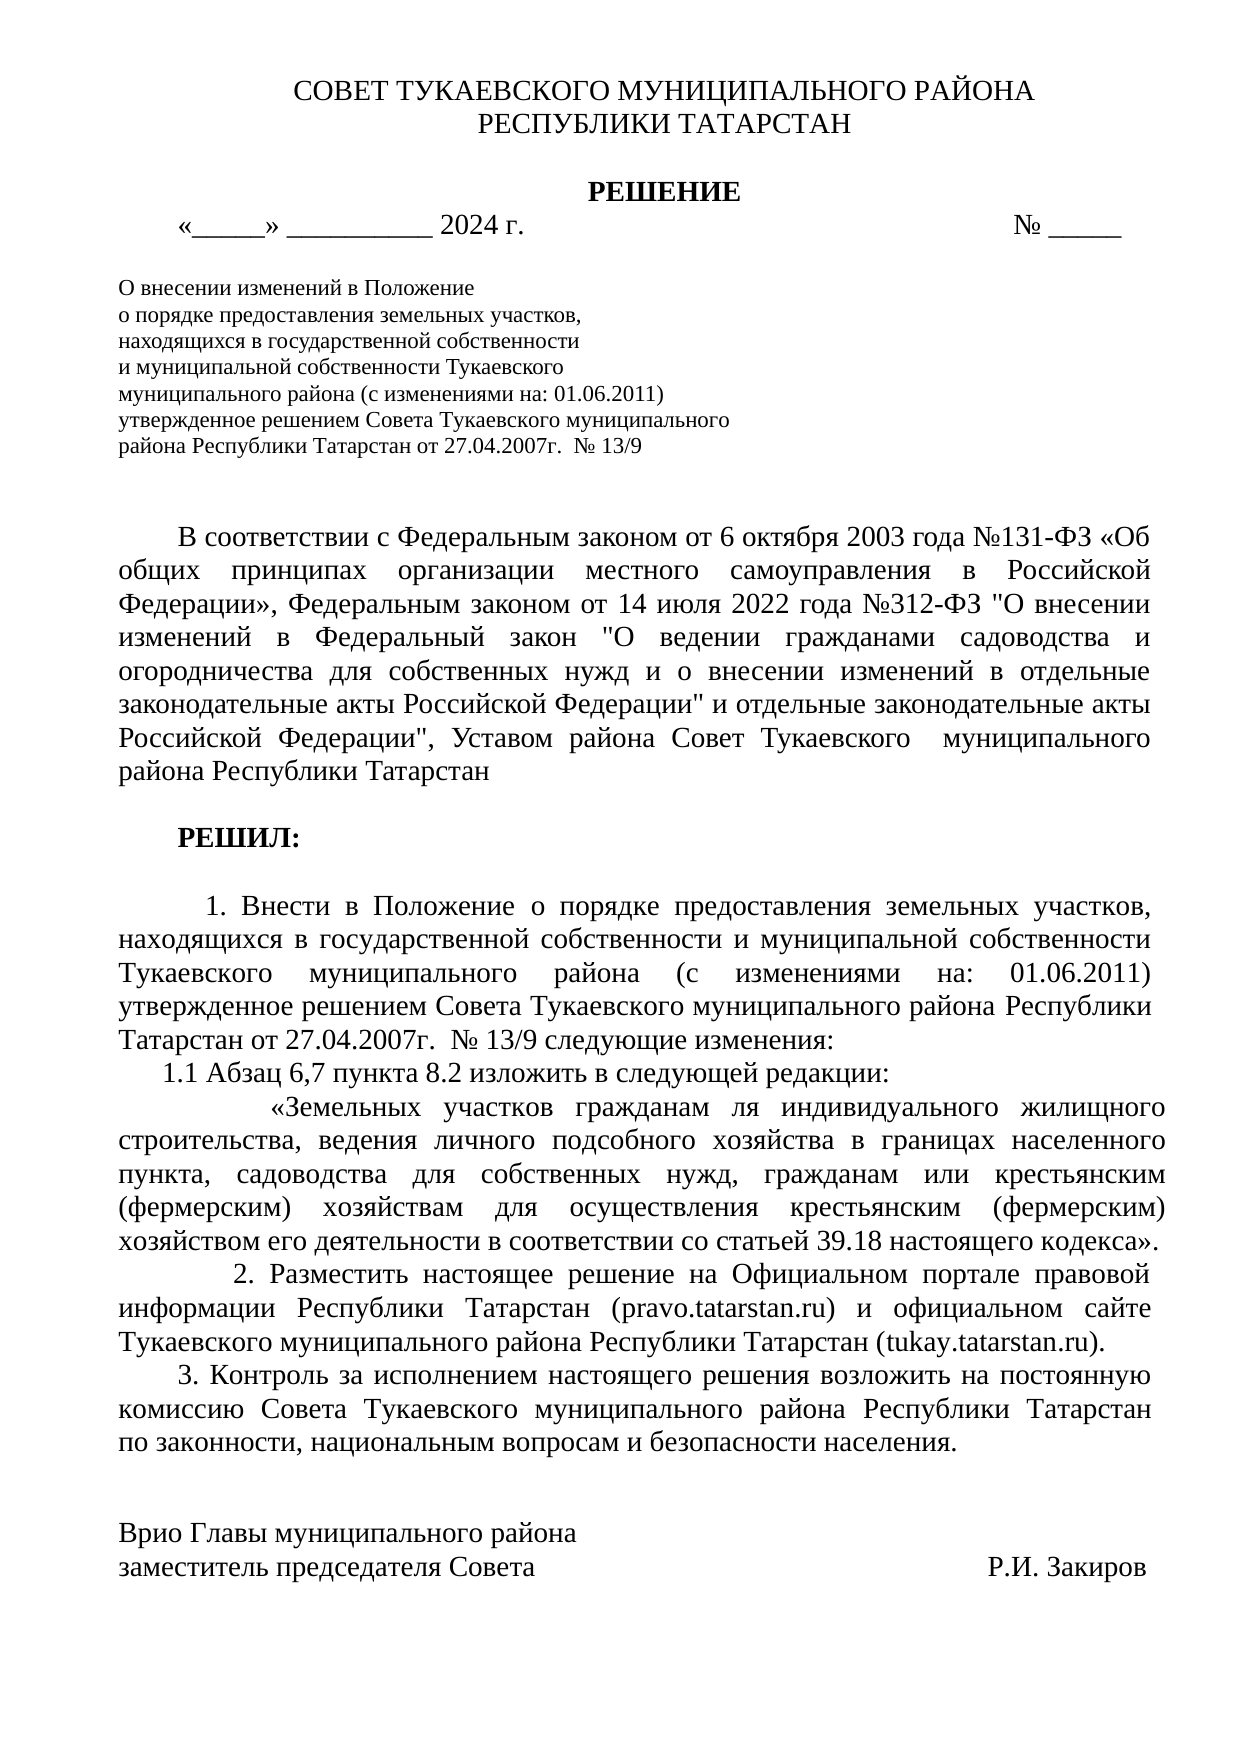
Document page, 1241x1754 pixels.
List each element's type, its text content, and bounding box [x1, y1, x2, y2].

text «_____» __________ 2024 г. № _____ [177, 207, 1152, 241]
text 1.1 Абзац 6,7 пункта 8.2 изложить в следующей редакции: [118, 1055, 1152, 1089]
text 3. Контроль за исполнением настоящего решения возложить на постоянную комиссию Совета Тукаевского муниципального района Республики Татарстан по законности, национальным вопросам и безопасности населения. [118, 1357, 1152, 1458]
text о порядке предоставления земельных участков, [118, 301, 1152, 327]
text О внесении изменений в Положение [118, 274, 1152, 301]
text РЕСПУБЛИКИ ТАТАРСТАН [177, 107, 1152, 140]
text РЕШИЛ: [118, 821, 1152, 854]
text РЕШЕНИЕ [177, 174, 1152, 207]
text Врио Главы муниципального района [118, 1515, 1152, 1549]
text СОВЕТ ТУКАЕВСКОГО МУНИЦИПАЛЬНОГО РАЙОНА [177, 73, 1152, 107]
text муниципального района (с изменениями на: 01.06.2011) [118, 380, 1152, 406]
text 2. Разместить настоящее решение на Официальном портале правовой информации Республики Татарстан (pravo.tatarstan.ru) и официальном сайте Тукаевского муниципального района Республики Татарстан (tukay.tatarstan.ru). [118, 1257, 1152, 1357]
text заместитель председателя Совета Р.И. Закиров [118, 1549, 1152, 1582]
text 1. Внести в Положение о порядке предоставления земельных участков, находящихся в государственной собственности и муниципальной собственности Тукаевского муниципального района (с изменениями на: 01.06.2011) утвержденное решением Совета Тукаевского муниципального района Республики Татарстан от 27.04.2007г. № 13/9 следующие изменения: [118, 888, 1152, 1055]
text и муниципальной собственности Тукаевского [118, 353, 1152, 380]
text района Республики Татарстан от 27.04.2007г. № 13/9 [118, 432, 1152, 459]
text утвержденное решением Совета Тукаевского муниципального [118, 406, 1152, 432]
text «Земельных участков гражданам ля индивидуального жилищного строительства, ведения личного подсобного хозяйства в границах населенного пункта, садоводства для собственных нужд, гражданам или крестьянским (фермерским) хозяйствам для осуществления крестьянским (фермерским) хозяйством его деятельности в соответствии со статьей 39.18 настоящего кодекса». [118, 1089, 1167, 1257]
text находящихся в государственной собственности [118, 327, 1152, 353]
subtitle В соответствии с Федеральным законом от 6 октября 2003 года №131-ФЗ «Об общих принципах организации местного самоуправления в Российской Федерации», Федеральным законом от 14 июля 2022 года №312-ФЗ "О внесении изменений в Федеральный закон "О ведении гражданами садоводства и огородничества для собственных нужд и о внесении изменений в отдельные законодательные акты Российской Федерации" и отдельные законодательные акты Российской Федерации", Уставом района Совет Тукаевского муниципального района Республики Татарстан [118, 519, 1152, 787]
